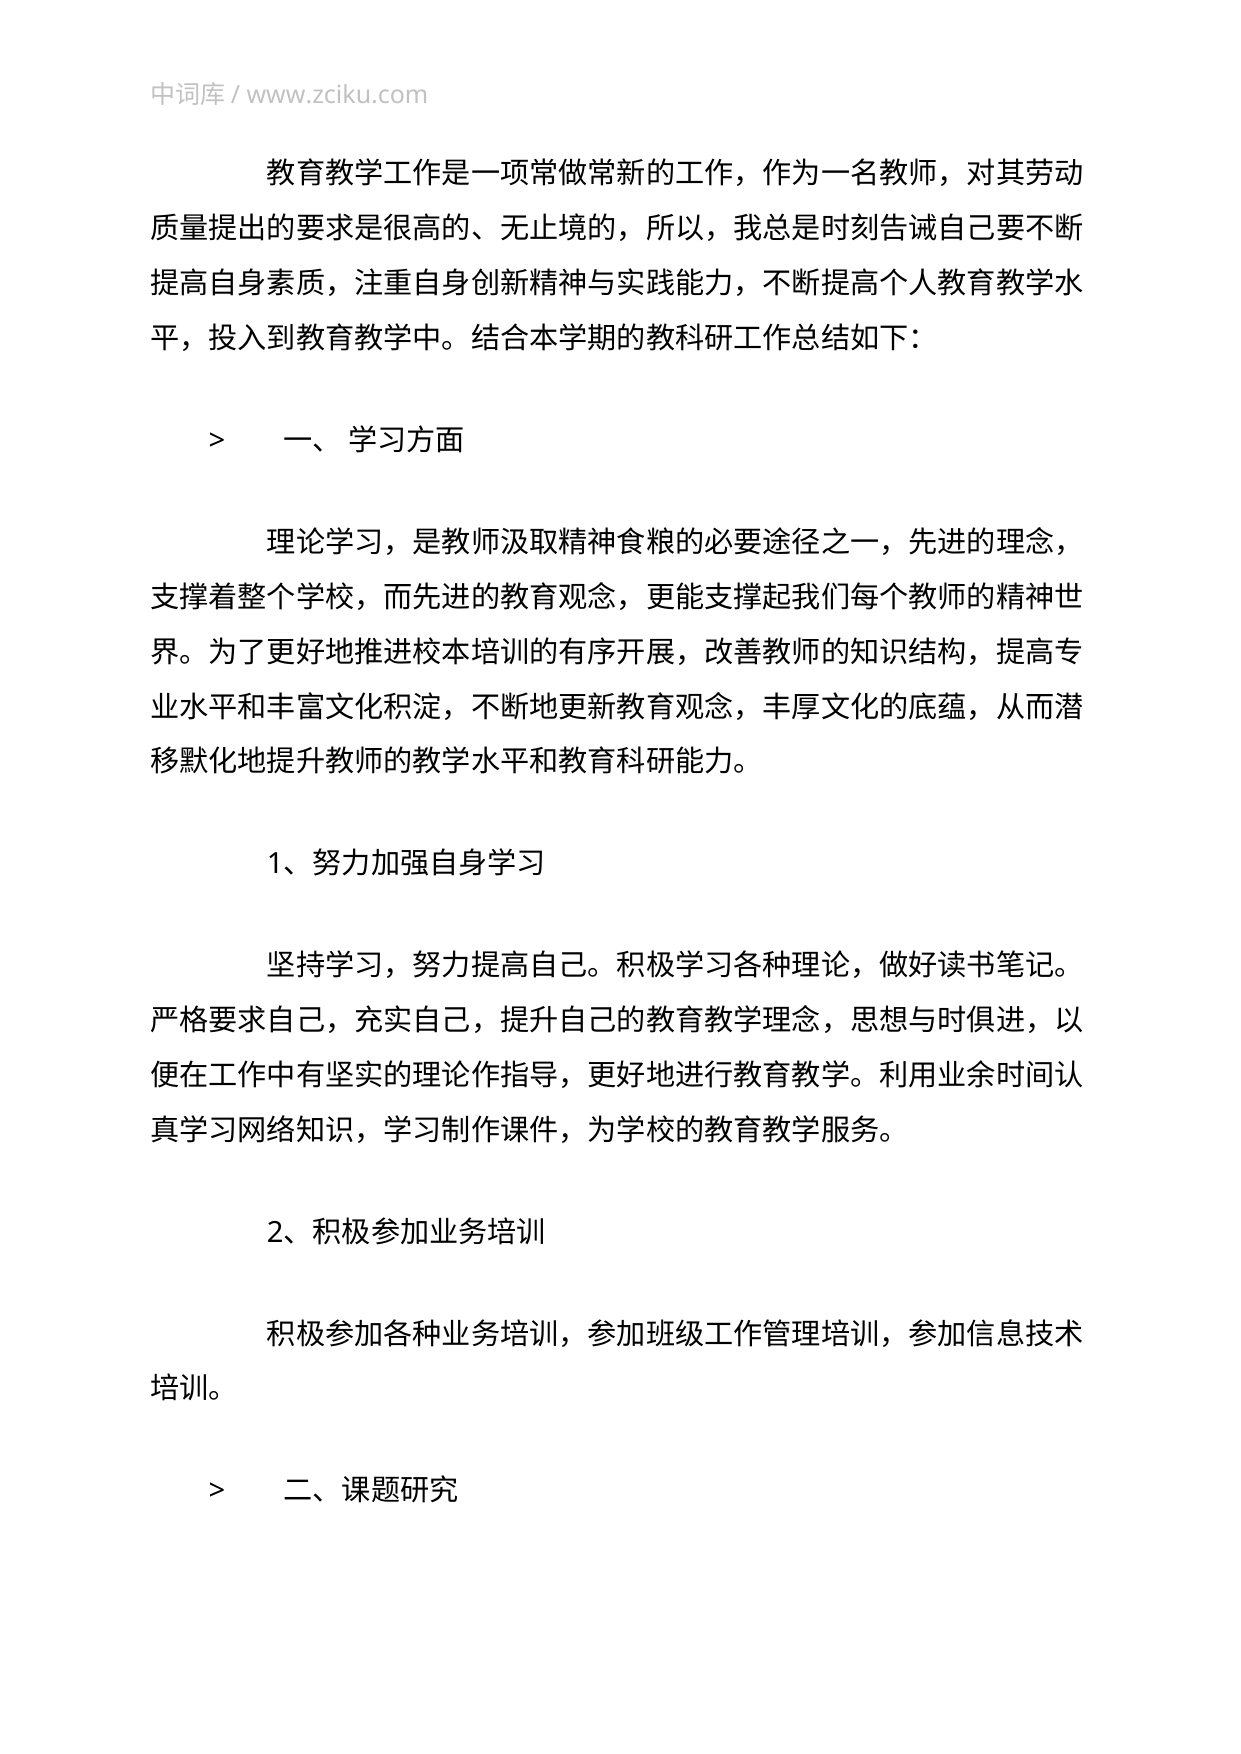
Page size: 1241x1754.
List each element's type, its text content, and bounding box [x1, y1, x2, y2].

text 教育教学工作是一项常做常新的工作，作为一名教师，对其劳动质量提出的要求是很高的、无止境的，所以，我总是时刻告诫自己要不断提高自身素质，注重自身创新精神与实践能力，不断提高个人教育教学水平，投入到教育教学中。结合本学期的教科研工作总结如下： [150, 150, 1090, 357]
text 1、努力加强自身学习 [150, 840, 1090, 882]
text 积极参加各种业务培训，参加班级工作管理培训，参加信息技术培训。 [150, 1310, 1090, 1407]
text 坚持学习，努力提高自己。积极学习各种理论，做好读书笔记。严格要求自己，充实自己，提升自己的教育教学理念，思想与时俱进，以便在工作中有坚实的理论作指导，更好地进行教育教学。利用业余时间认真学习网络知识，学习制作课件，为学校的教育教学服务。 [150, 942, 1090, 1149]
text > 二、课题研究 [150, 1467, 1090, 1509]
text > 一、 学习方面 [150, 416, 1090, 459]
text 2、积极参加业务培训 [150, 1208, 1090, 1251]
text 理论学习，是教师汲取精神食粮的必要途径之一，先进的理念，支撑着整个学校，而先进的教育观念，更能支撑起我们每个教师的精神世界。为了更好地推进校本培训的有序开展，改善教师的知识结构，提高专业水平和丰富文化积淀，不断地更新教育观念，丰厚文化的底蕴，从而潜移默化地提升教师的教学水平和教育科研能力。 [150, 518, 1090, 780]
